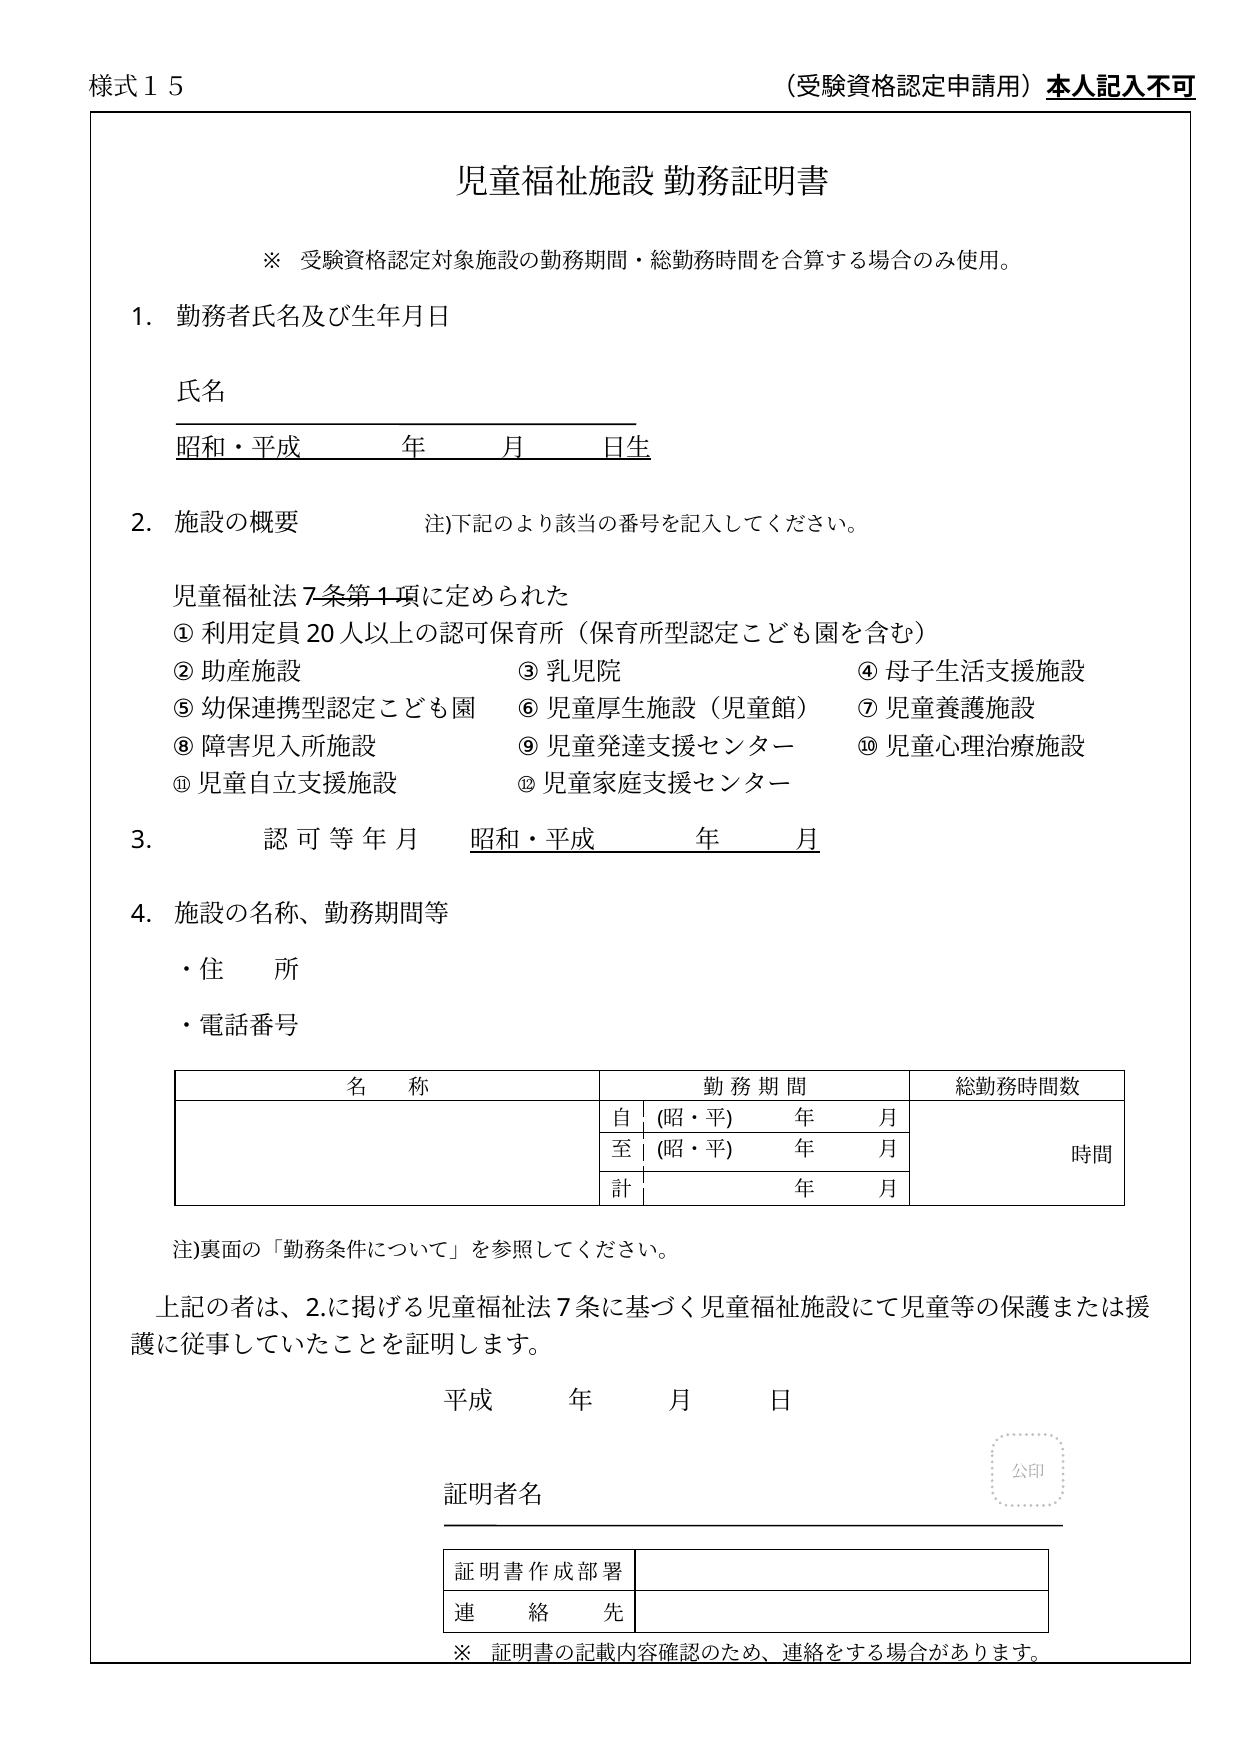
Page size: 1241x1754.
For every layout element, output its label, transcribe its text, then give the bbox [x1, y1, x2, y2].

list 勤務者氏名及び生年月日 [131, 296, 1196, 334]
text 平成 年 月 日 [443, 1380, 1196, 1418]
table_cell [176, 1101, 599, 1204]
table_cell (昭・平) 年 月 [644, 1133, 909, 1171]
text 氏名 [89, 371, 1196, 408]
list 受験資格認定対象施設の勤務期間・総勤務時間を合算する場合のみ使用。 [89, 240, 1196, 278]
list 施設の名称、勤務期間等 [131, 893, 1196, 930]
table_header 総勤務時間数 [910, 1071, 1124, 1100]
table_header 証明書作成部署 [444, 1550, 634, 1590]
table_cell [636, 1591, 1048, 1632]
list 施設の概要 注)下記のより該当の番号を記入してください。 [131, 502, 1196, 539]
table_cell 至 [600, 1133, 644, 1171]
list ⑪ 児童自立支援施設 ⑫ 児童家庭支援センター [172, 763, 1196, 800]
text 様式１５ （受験資格認定申請用）本人記入不可 [89, 66, 1196, 104]
text ※ 証明書の記載内容確認のため、連絡をする場合があります。 [89, 1633, 1196, 1670]
table_cell 時間 [910, 1101, 1124, 1204]
list ・電話番号 [174, 1005, 1196, 1043]
table_cell 計 [600, 1172, 644, 1204]
text 注)裏面の「勤務条件について」を参照してください。 [172, 1193, 1196, 1268]
table_cell 自 [600, 1101, 644, 1132]
table_cell (昭・平) 年 月 [644, 1101, 909, 1132]
table_cell 年 月 [644, 1172, 909, 1204]
list 認可等年月 昭和・平成 年 月 [131, 819, 1196, 857]
list 児童福祉法7条第1項に定められた [172, 575, 1196, 613]
list ・住 所 [174, 949, 1196, 986]
table_header [636, 1550, 1048, 1590]
list ⑧ 障害児入所施設 ⑨ 児童発達支援センター ⑩ 児童心理治療施設 [172, 725, 1196, 763]
list ① 利用定員20人以上の認可保育所（保育所型認定こども園を含む） [172, 613, 1196, 650]
list ② 助産施設 ③ 乳児院 ④ 母子生活支援施設 [172, 650, 1196, 688]
text 証明者名 [443, 1474, 1196, 1511]
table_header 勤務期間 [600, 1071, 909, 1100]
text 上記の者は、2.に掲げる児童福祉法7条に基づく児童福祉施設にて児童等の保護または援護に従事していたことを証明します。 [130, 1286, 1154, 1361]
text 児童福祉施設 勤務証明書 [89, 141, 1196, 216]
list ⑤ 幼保連携型認定こども園 ⑥ 児童厚生施設（児童館） ⑦ 児童養護施設 [172, 688, 1196, 725]
table_cell 連絡先 [444, 1591, 634, 1632]
text 昭和・平成 年 月 日生 [89, 427, 1196, 464]
table_header 名称 [176, 1071, 599, 1100]
